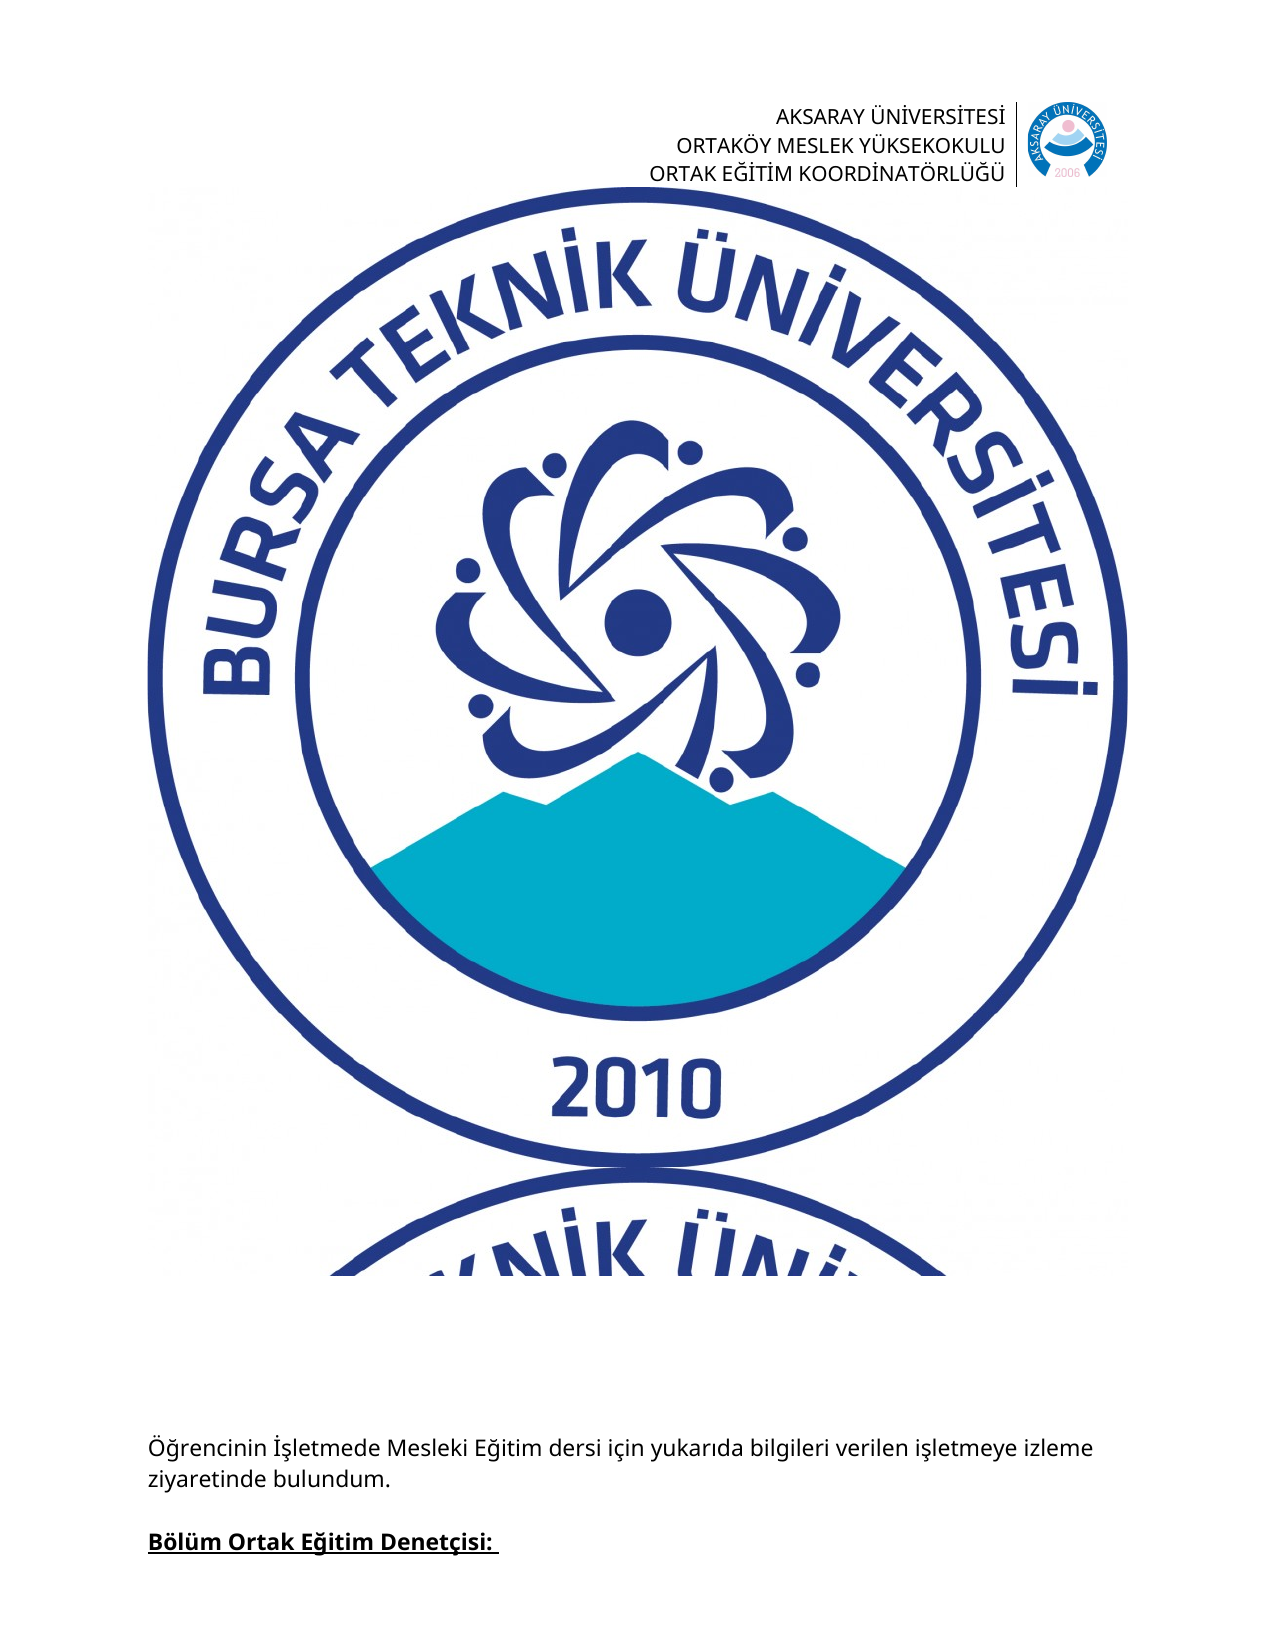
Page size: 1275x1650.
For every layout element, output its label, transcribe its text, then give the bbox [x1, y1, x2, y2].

text Bölüm Ortak Eğitim Denetçisi: [148, 1526, 1127, 1557]
text Öğrencinin İşletmede Mesleki Eğitim dersi için yukarıda bilgileri verilen işletmeye izleme ziyaretinde bulundum. [148, 1432, 1127, 1494]
picture [147, 187, 1128, 1276]
picture [1027, 102, 1107, 177]
